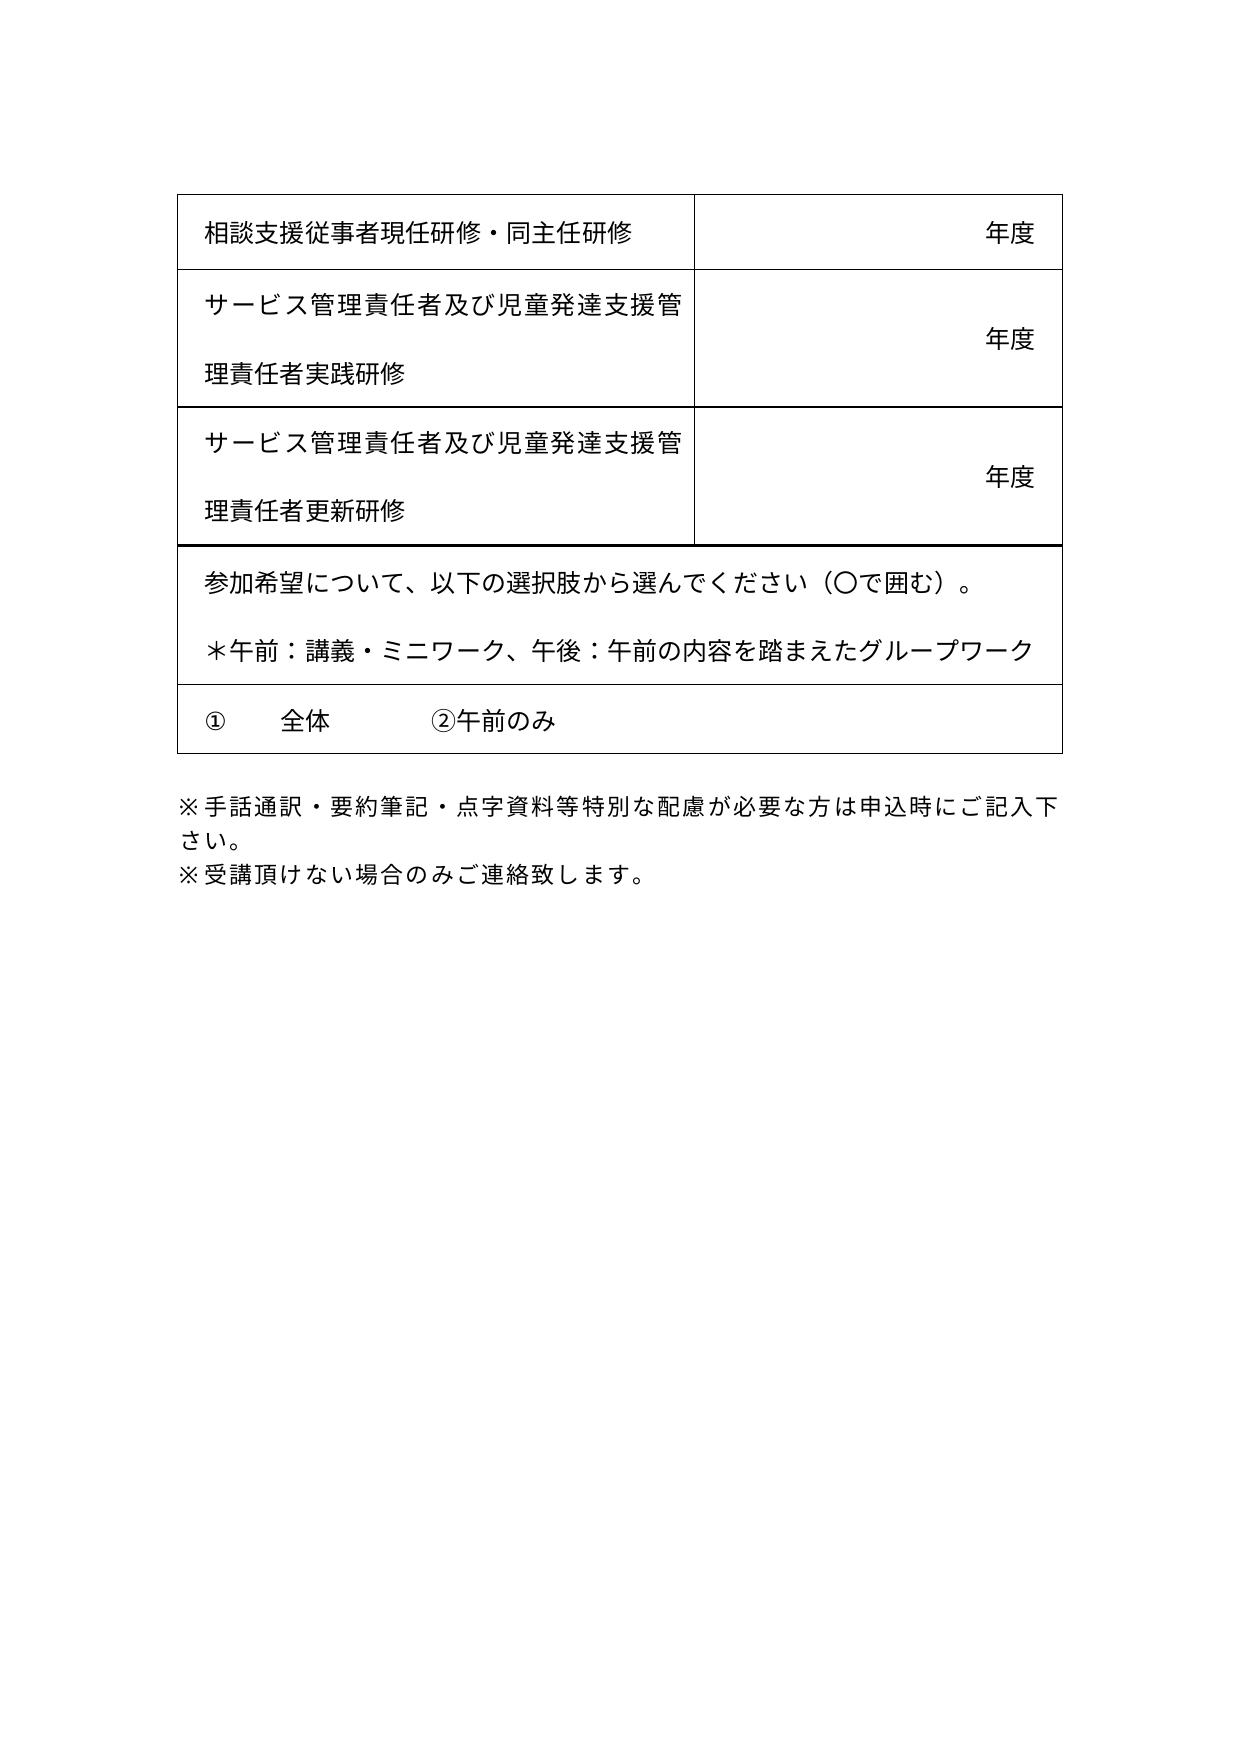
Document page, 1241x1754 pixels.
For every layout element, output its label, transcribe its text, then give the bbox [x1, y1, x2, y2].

table_cell サービス管理責任者及び児童発達支援管理責任者実践研修 [178, 270, 694, 406]
text ※受講頂けない場合のみご連絡致します。 [179, 857, 1061, 891]
table_cell 年度 [695, 195, 1062, 269]
table_cell 全体 ②午前のみ [178, 685, 1062, 753]
text ※手話通訳・要約筆記・点字資料等特別な配慮が必要な方は申込時にご記入下さい。 [179, 788, 1061, 857]
table_cell 年度 [695, 270, 1062, 406]
table_cell 参加希望について、以下の選択肢から選んでください（〇で囲む）。 ＊午前：講義・ミニワーク、午後：午前の内容を踏まえたグループワーク [178, 547, 1062, 684]
table_cell 年度 [695, 408, 1062, 544]
table_cell サービス管理責任者及び児童発達支援管理責任者更新研修 [178, 408, 694, 544]
table_cell 相談支援従事者現任研修・同主任研修 [178, 195, 694, 269]
